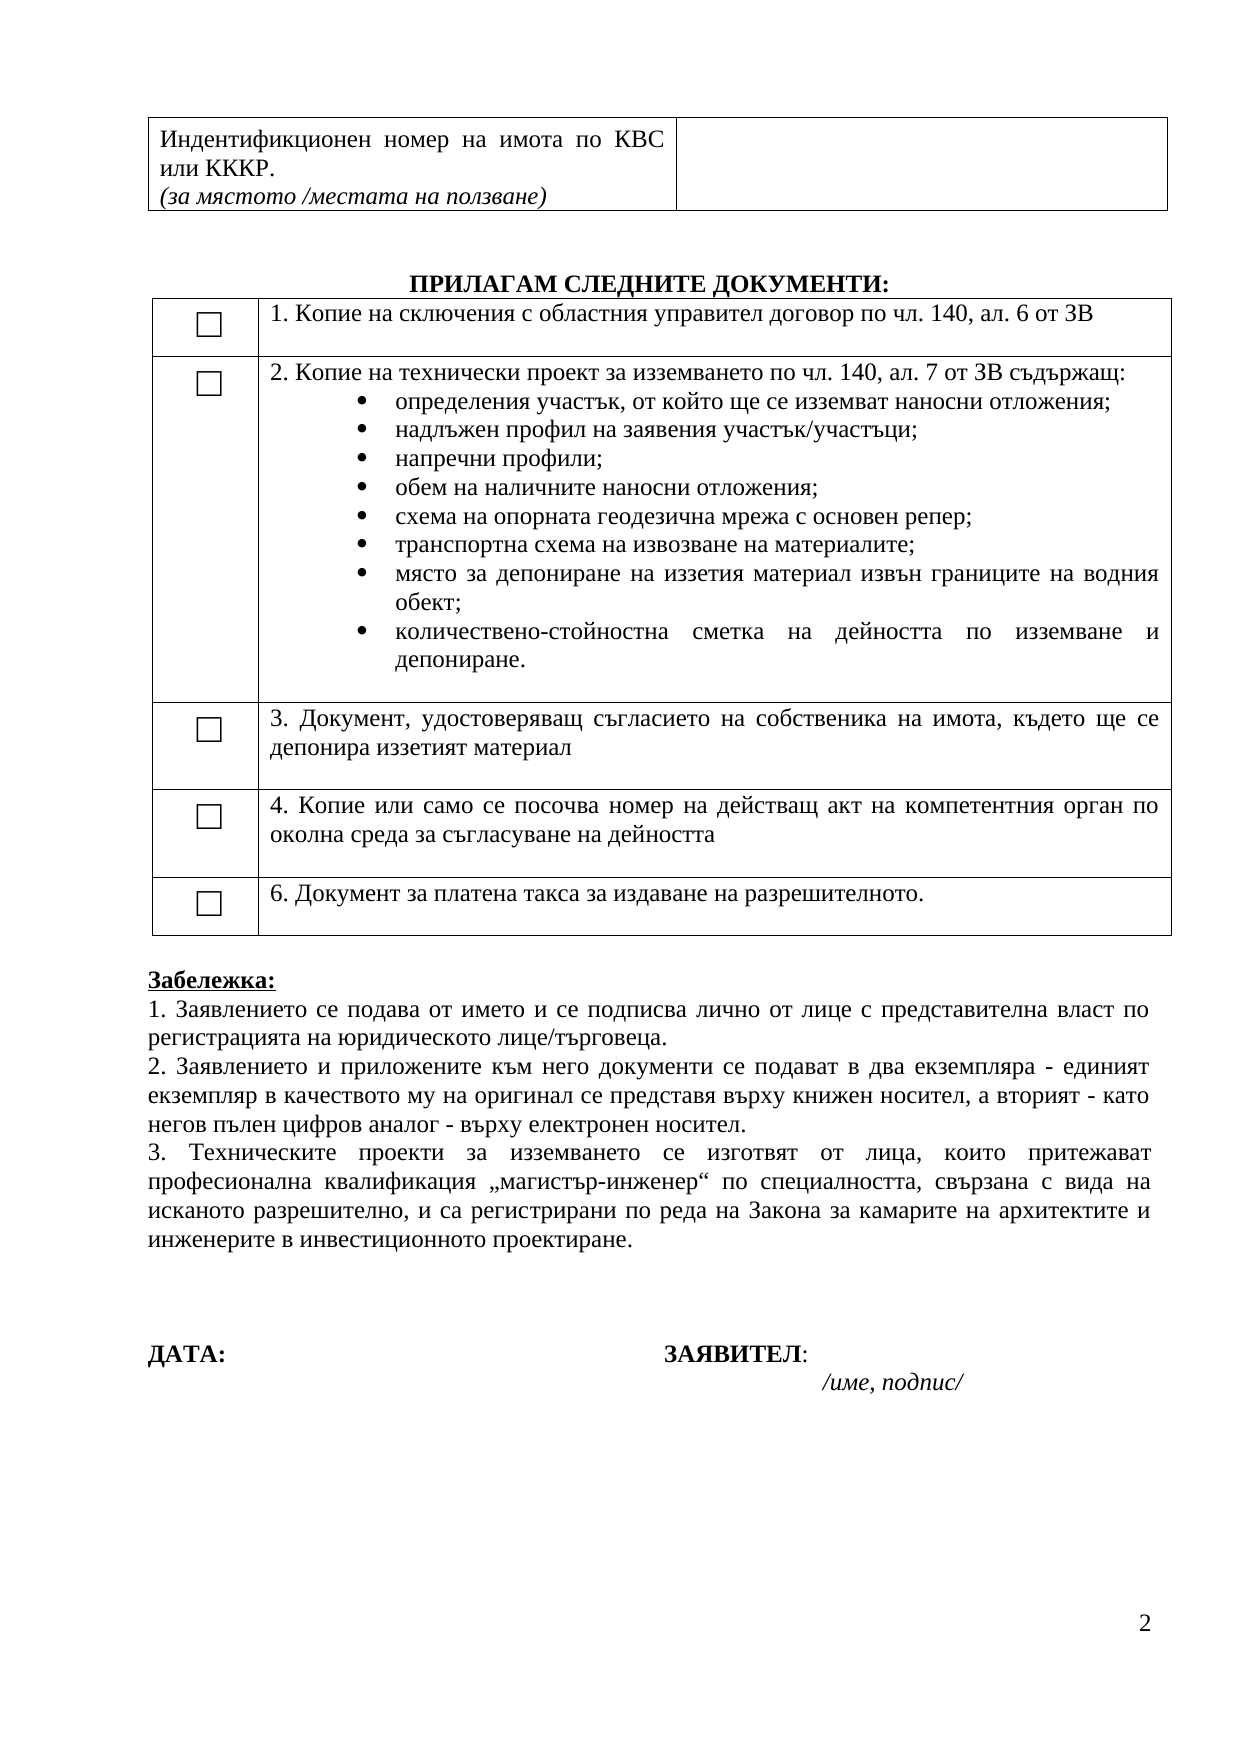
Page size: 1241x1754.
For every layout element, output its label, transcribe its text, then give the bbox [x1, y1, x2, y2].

table_header □ [153, 299, 258, 356]
table_cell [677, 118, 1167, 210]
text дата: Заявител: [148, 1339, 1152, 1367]
text Забележка: [148, 965, 1152, 994]
table_cell □ [153, 703, 258, 789]
text /име, подпис/ [748, 1367, 1152, 1396]
text 2. Заявлението и приложените към него документи се подават в два екземпляра - единият екземпляр в качеството му на оригинал се представя върху книжен носител, а вторият - като негов пълен цифров аналог - върху електронен носител. [148, 1051, 1152, 1137]
table_cell 2. Копие на технически проект за изземването по чл. 140, ал. 7 от ЗВ съдържащ: определения участък, от който ще се изземват наносни отложения; надлъжен профил на заявения участък/участъци; напречни профили; обем на наличните наносни отложения; схема на опорната геодезична мрежа с основен репер; транспортна схема на извозване на материалите; място за депониране на иззетия материал извън границите на водния обект; количествено-стойностна сметка на дейността по изземване и депониране. [259, 357, 1171, 702]
text ПРИЛАГАМ СЛЕДНИТЕ ДОКУМЕНТИ: [148, 269, 1152, 297]
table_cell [149, 118, 676, 210]
text 3. Техническите проекти за изземването се изготвят от лица, които притежават професионална квалификация „магистър-инженер“ по специалността, свързана с вида на исканото разрешително, и са регистрирани по реда на Закона за камарите на архитектите и инженерите в инвестиционното проектиране. [148, 1137, 1152, 1252]
table_cell 4. Копие или само се посочва номер на действащ акт на компетентния орган по околна среда за съгласуване на дейността [259, 790, 1171, 877]
table_cell □ [153, 878, 258, 935]
text 1. Заявлението се подава от името и се подписва лично от лице с представителна власт по регистрацията на юридическото лице/търговеца. [148, 994, 1152, 1051]
table_cell □ [153, 357, 258, 702]
table_cell 3. Документ, удостоверяващ съгласието на собственика на имота, където ще се депонира иззетият материал [259, 703, 1171, 789]
table_cell □ [153, 790, 258, 877]
table_cell 6. Документ за платена такса за издаване на разрешителното. [259, 878, 1171, 935]
table_header 1. Копие на сключения с областния управител договор по чл. 140, ал. 6 от ЗВ [259, 299, 1171, 356]
